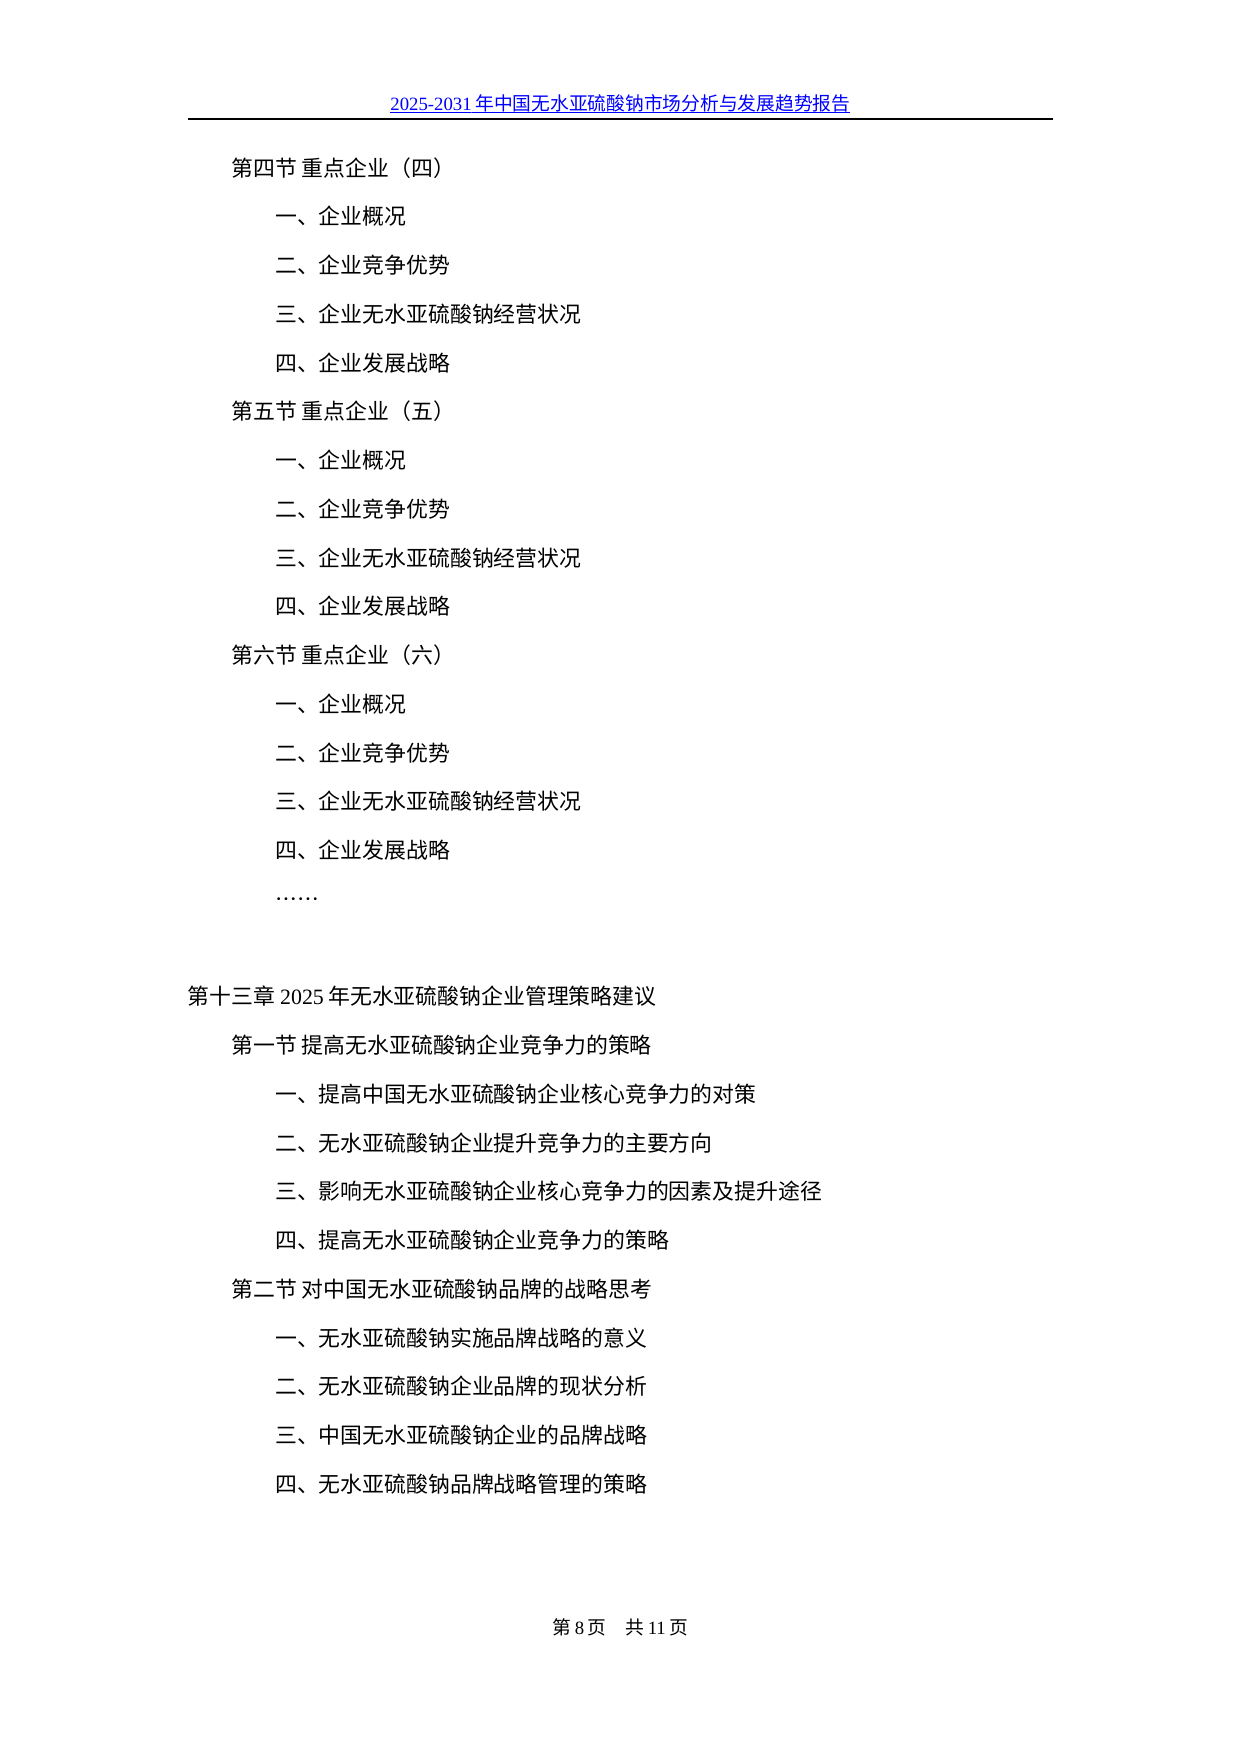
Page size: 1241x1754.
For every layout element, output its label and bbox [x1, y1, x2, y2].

text [187, 150, 1053, 1499]
